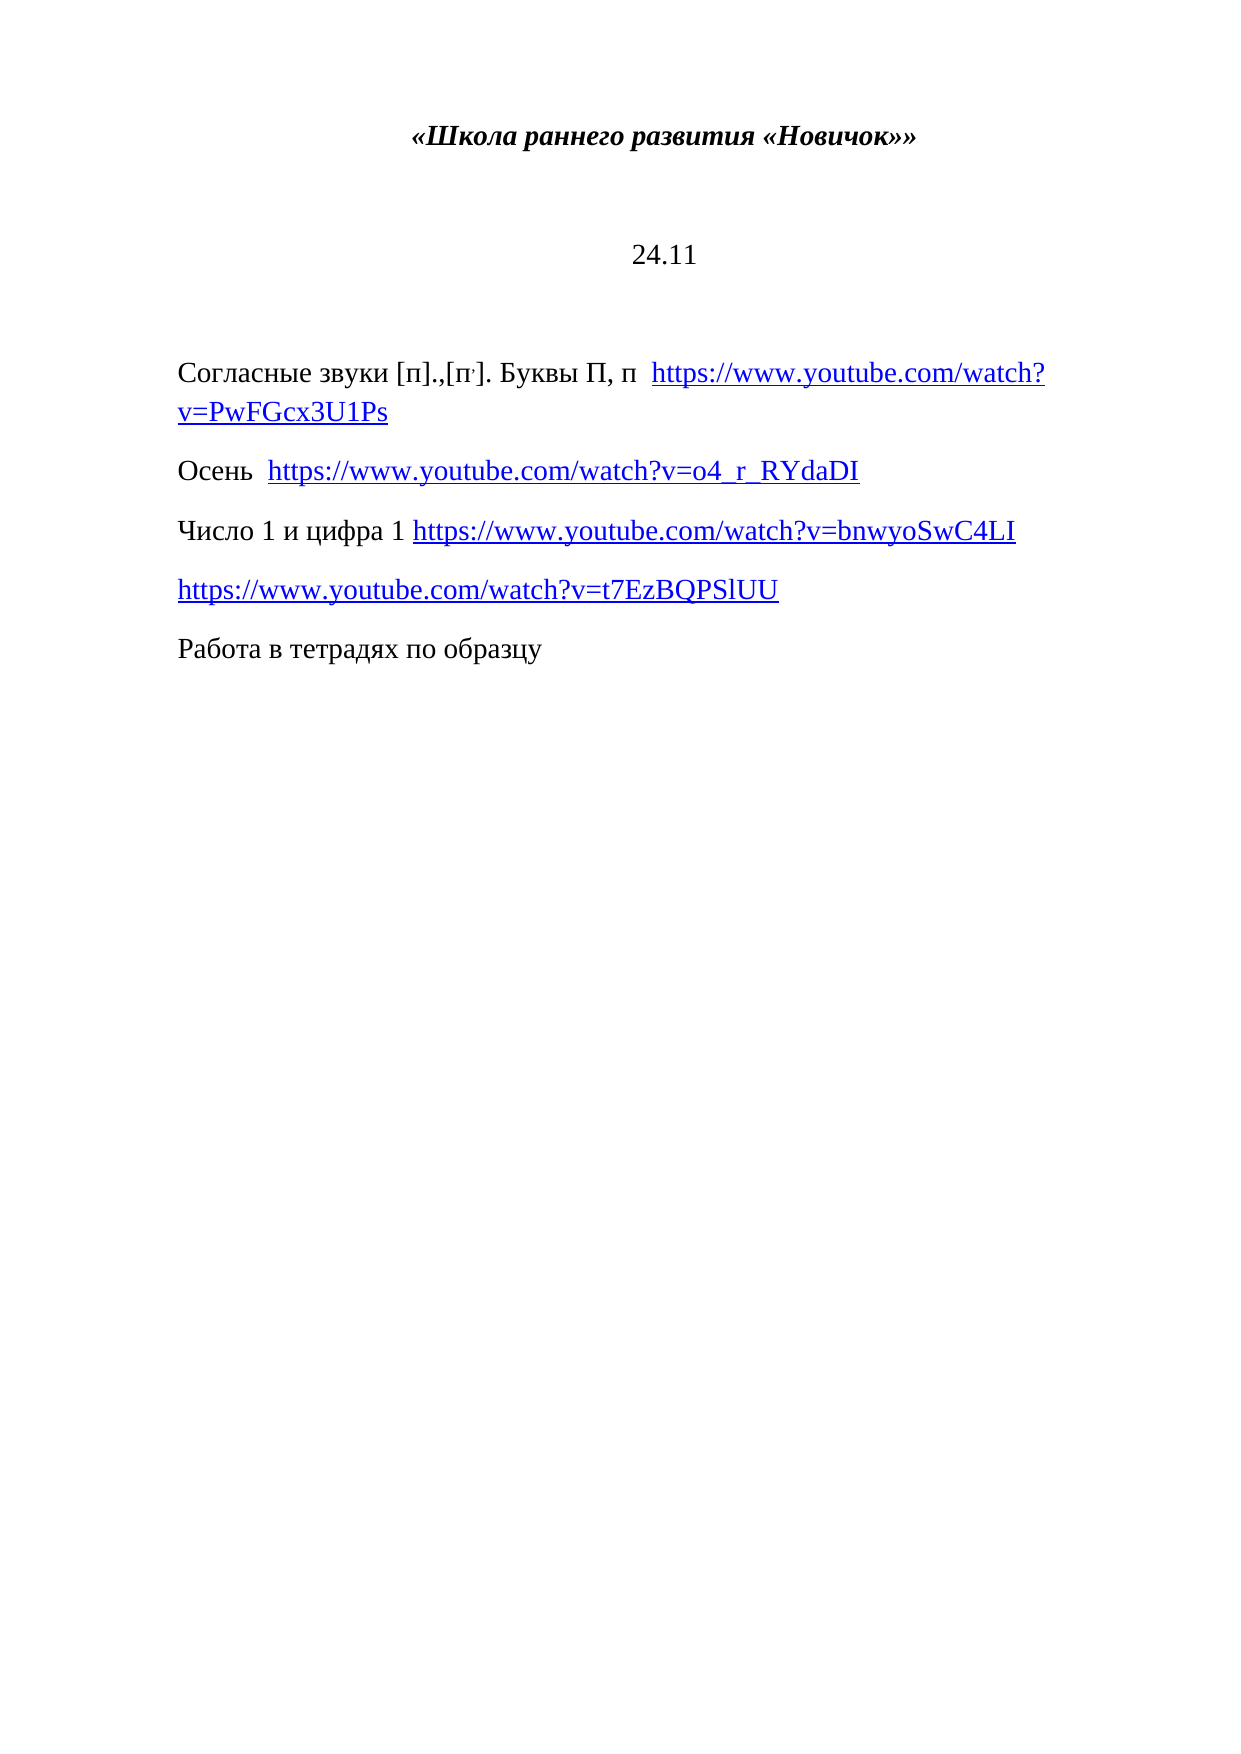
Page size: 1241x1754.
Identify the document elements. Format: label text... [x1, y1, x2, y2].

text Число 1 и цифра 1 https://www.youtube.com/watch?v=bnwyoSwC4LI [177, 513, 1152, 546]
text https://www.youtube.com/watch?v=t7EzBQPSlUU [177, 572, 1152, 606]
text 24.11 [177, 237, 1152, 270]
text Согласные звуки [п].,[п,]. Буквы П, п https://www.youtube.com/watch?v=PwFGcx3U1Ps [177, 356, 1152, 428]
text Осень https://www.youtube.com/watch?v=o4_r_RYdaDI [177, 453, 1152, 487]
text «Школа раннего развития «Новичок»» [177, 118, 1152, 152]
text Работа в тетрадях по образцу [177, 632, 1152, 665]
